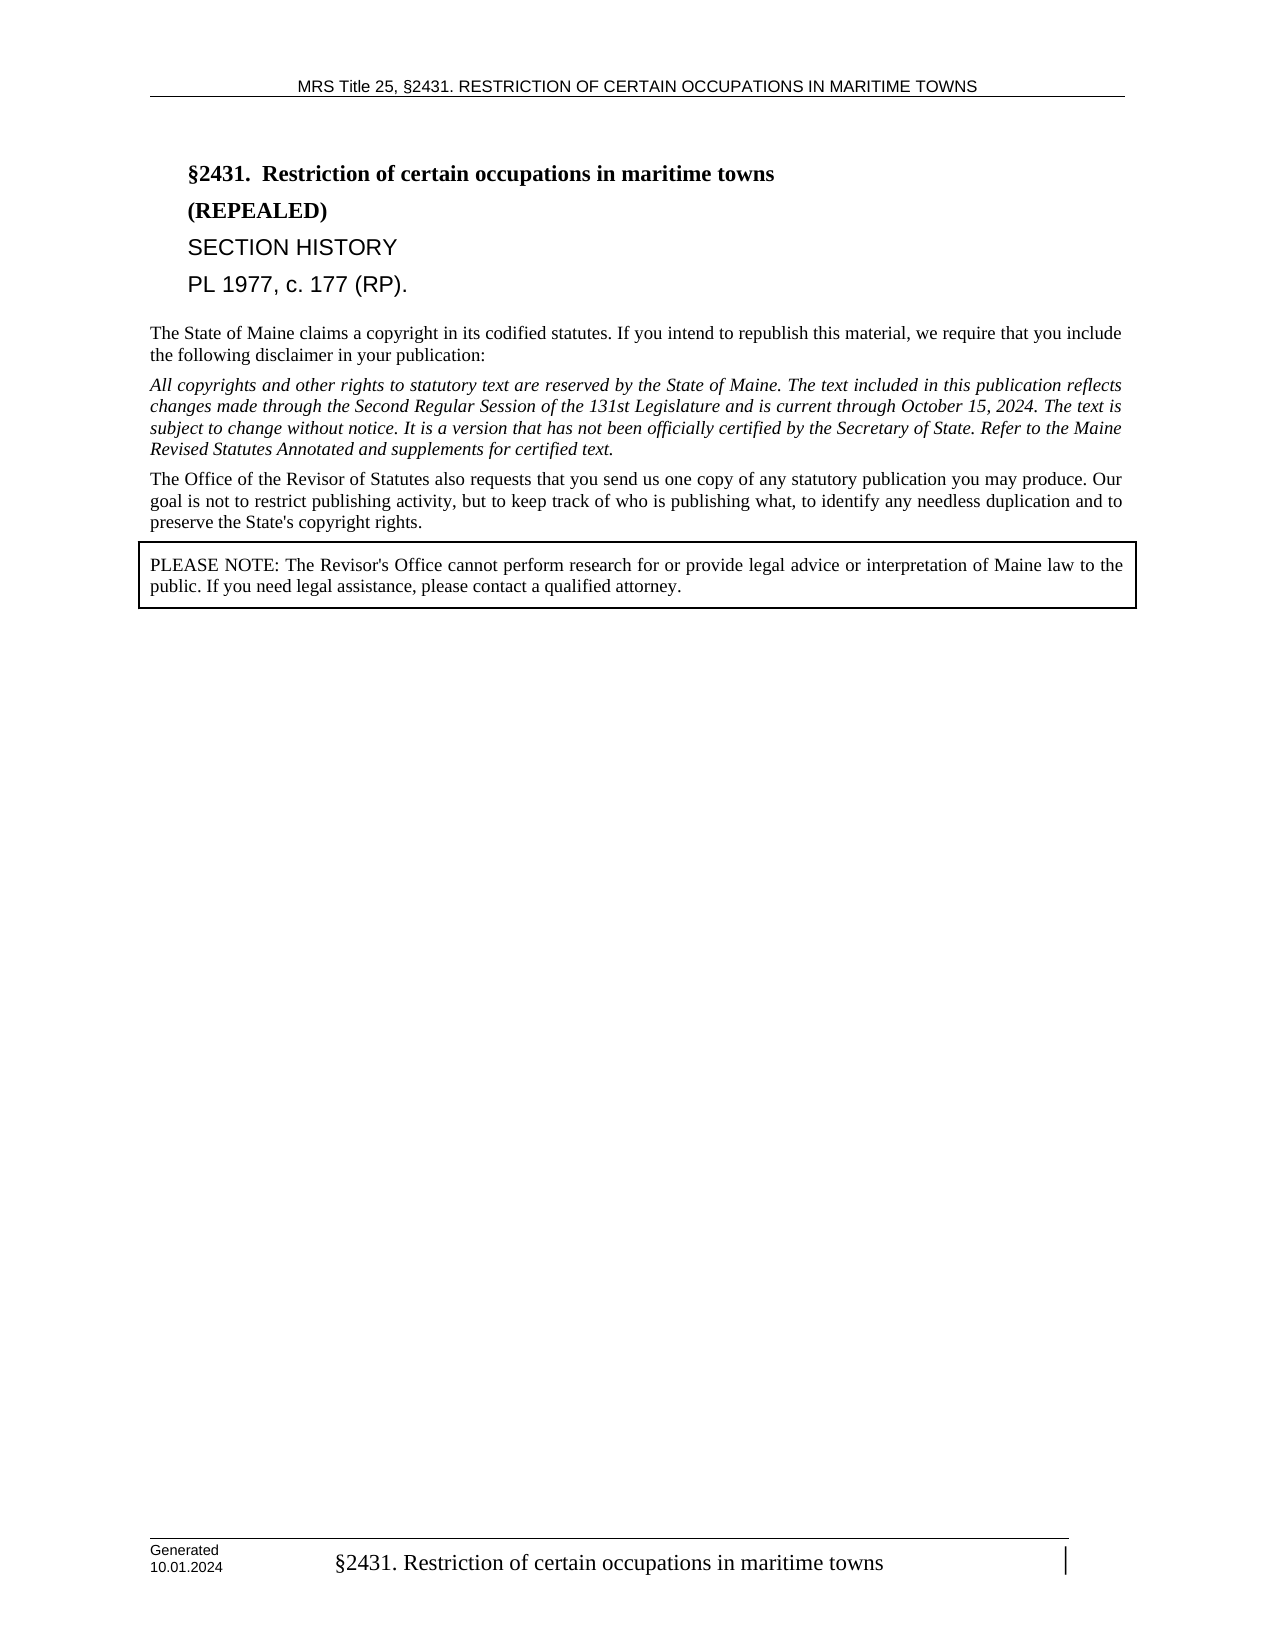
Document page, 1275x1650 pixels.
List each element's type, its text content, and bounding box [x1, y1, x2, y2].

text The Office of the Revisor of Statutes also requests that you send us one copy of any statutory publication you may produce. Our goal is not to restrict publishing activity, but to keep track of who is publishing what, to identify any needless duplication and to preserve the State's copyright rights. [150, 468, 1125, 533]
text PLEASE NOTE: The Revisor's Office cannot perform research for or provide legal advice or interpretation of Maine law to the public. If you need legal assistance, please contact a qualified attorney. [140, 543, 1135, 607]
text All copyrights and other rights to statutory text are reserved by the State of Maine. The text included in this publication reflects changes made through the Second Regular Session of the 131st Legislature and is current through October 15, 2024 . The text is subject to change without notice. It is a version that has not been officially certified by the Secretary of State. Refer to the Maine Revised Statutes Annotated and supplements for certified text. [150, 373, 1125, 460]
text SECTION HISTORY [187, 234, 1125, 260]
text (REPEALED) [187, 197, 1125, 223]
text PL 1977, c. 177 (RP). [187, 271, 1125, 297]
text §2431. Restriction of certain occupations in maritime towns [187, 160, 1125, 187]
text The State of Maine claims a copyright in its codified statutes. If you intend to republish this material, we require that you include the following disclaimer in your publication: [150, 322, 1125, 365]
